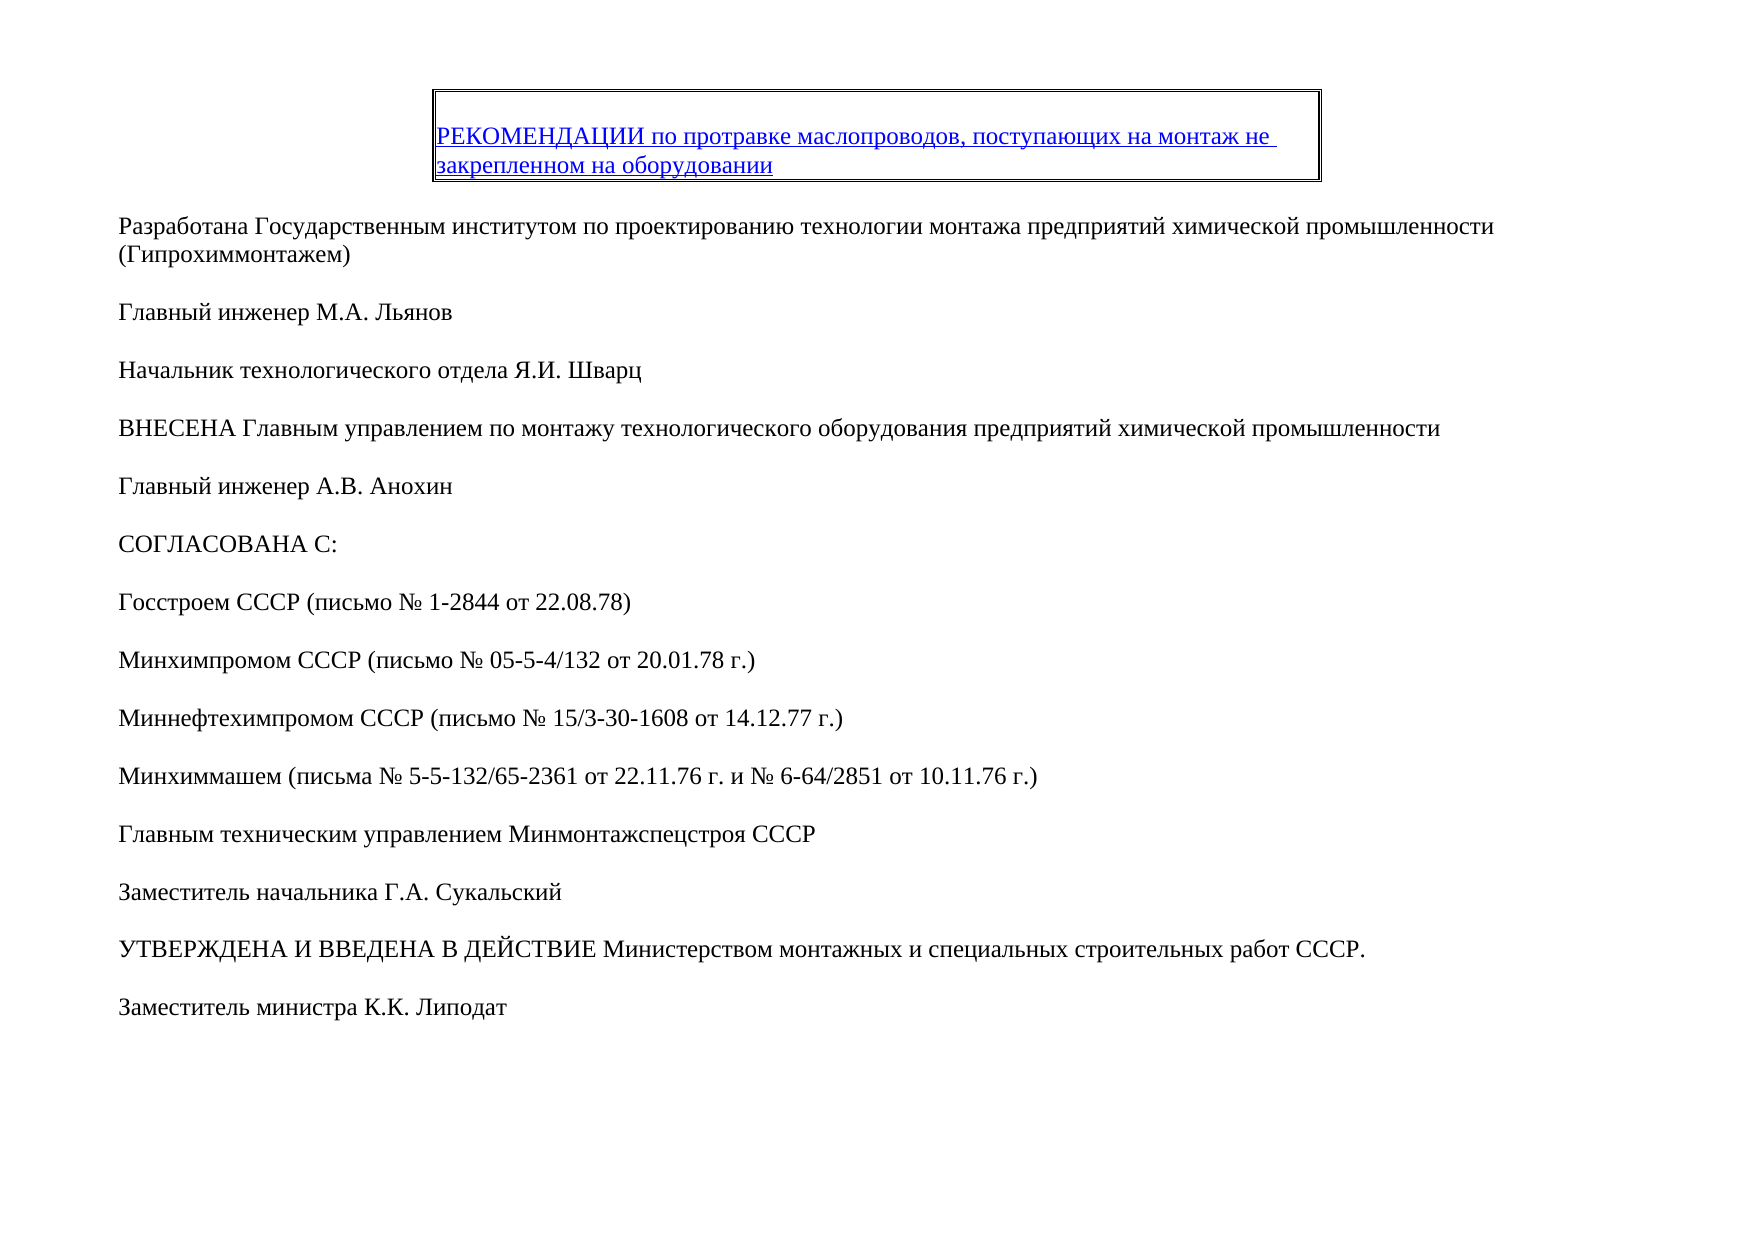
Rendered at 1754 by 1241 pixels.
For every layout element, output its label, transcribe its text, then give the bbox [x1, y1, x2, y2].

text Заместитель министра К.К. Липодат [118, 992, 1636, 1021]
text Начальник технологического отдела Я.И. Шварц [118, 355, 1636, 384]
text Главным техническим управлением Минмонтажспецстроя СССР [118, 819, 1636, 847]
text УТВЕРЖДЕНА И ВВЕДЕНА В ДЕЙСТВИЕ Министерством монтажных и специальных строительных работ СССР. [118, 934, 1636, 963]
text СОГЛАСОВАНА С: [118, 529, 1636, 558]
text Минхимпромом СССР (письмо № 05-5-4/132 от 20.01.78 г.) [118, 645, 1636, 674]
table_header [436, 92, 1318, 178]
text ВНЕСЕНА Главным управлением по монтажу технологического оборудования предприятий химической промышленности [118, 413, 1636, 442]
text Миннефтехимпромом СССР (письмо № 15/3-30-1608 от 14.12.77 г.) [118, 703, 1636, 732]
text Разработана Государственным институтом по проектированию технологии монтажа предприятий химической промышленности (Гипрохиммонтажем) [118, 211, 1636, 268]
text Главный инженер А.В. Анохин [118, 471, 1636, 500]
text Госстроем СССР (письмо № 1-2844 от 22.08.78) [118, 587, 1636, 616]
text Минхиммашем (письма № 5-5-132/65-2361 от 22.11.76 г. и № 6-64/2851 от 10.11.76 г.) [118, 761, 1636, 789]
text Главный инженер М.А. Льянов [118, 297, 1636, 326]
text Заместитель начальника Г.А. Сукальский [118, 877, 1636, 905]
